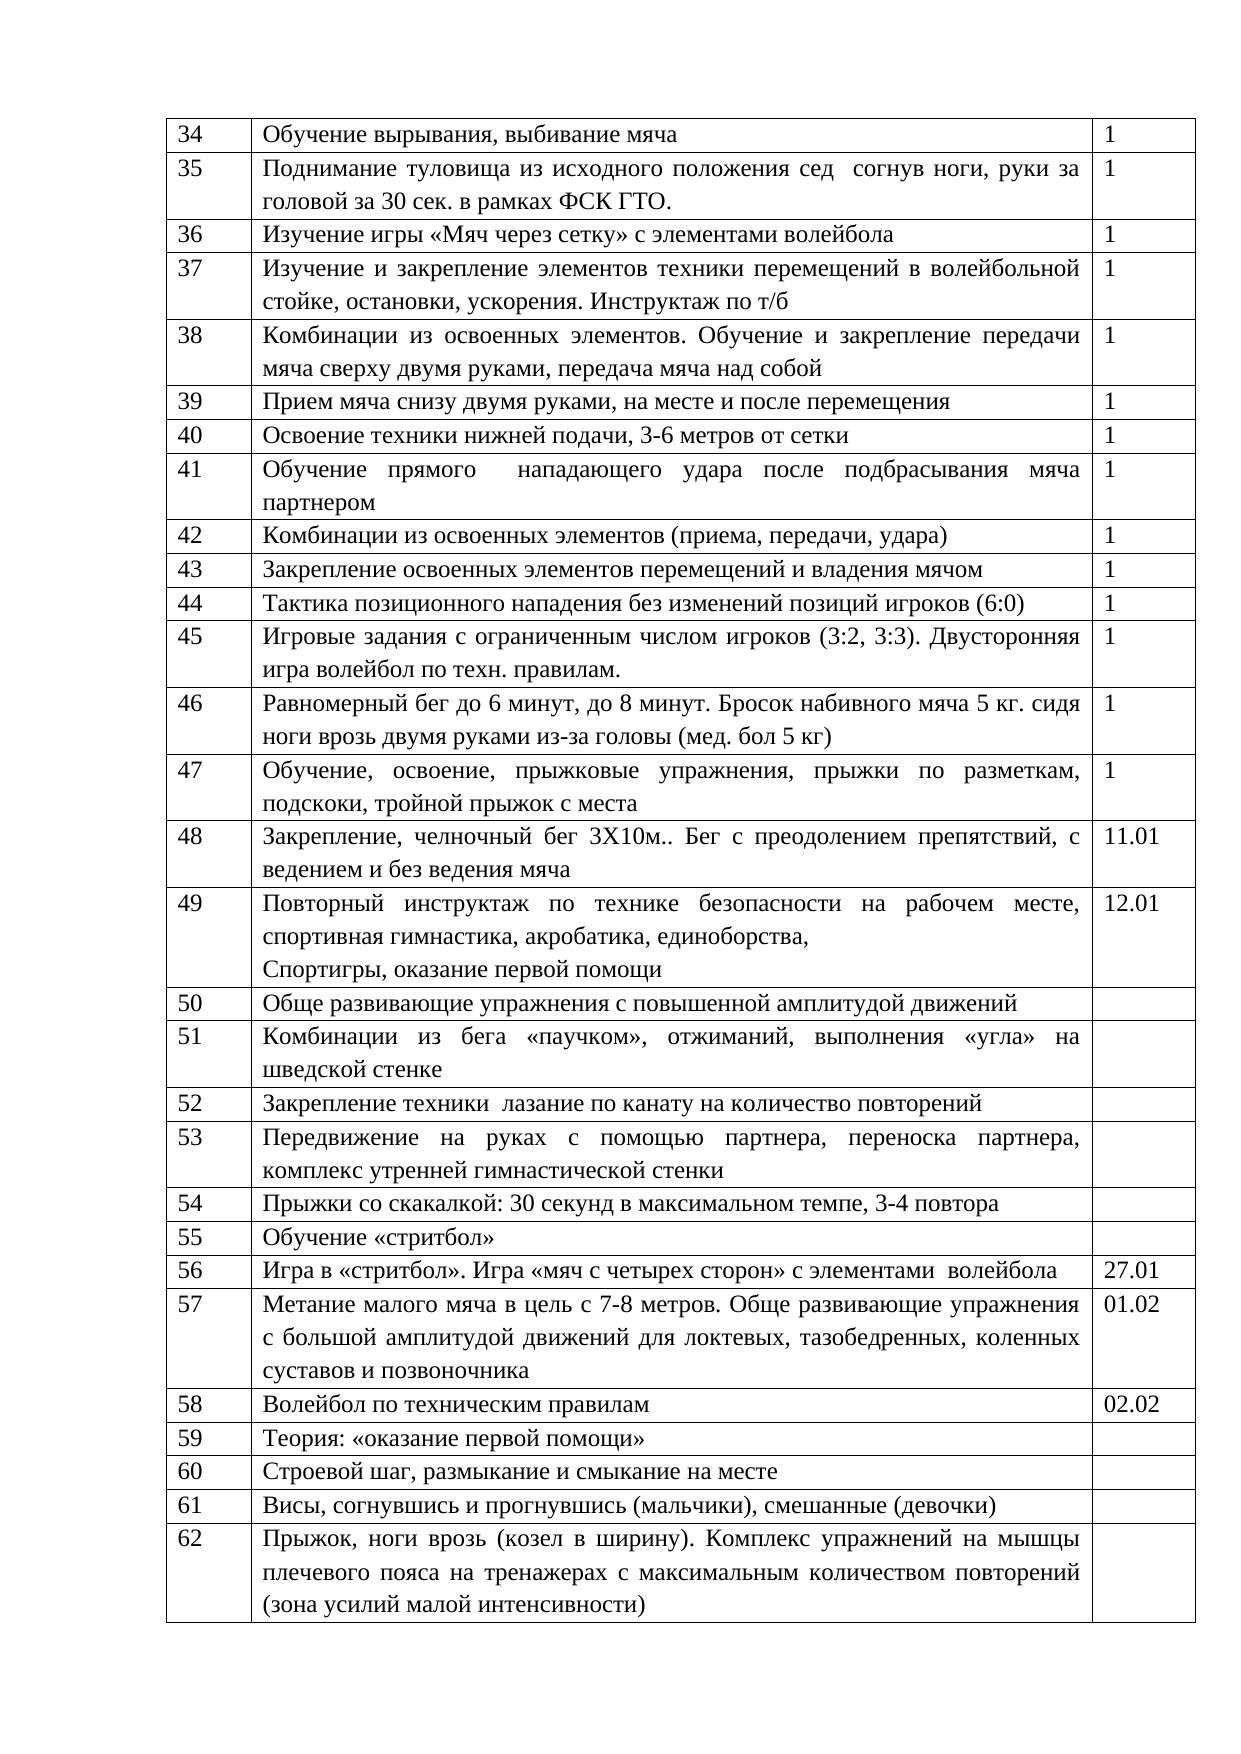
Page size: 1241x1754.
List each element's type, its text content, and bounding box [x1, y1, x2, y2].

table_cell Игровые задания с ограниченным числом игроков (3:2, 3:3). Двусторонняя игра волейбол по техн. правилам. [252, 621, 1092, 687]
table_cell 58 [167, 1389, 251, 1422]
table_cell 1 [1093, 253, 1195, 319]
table_cell 53 [167, 1122, 251, 1187]
table_cell Изучение игры «Мяч через сетку» с элементами волейбола [252, 220, 1092, 252]
table_cell 38 [167, 320, 251, 385]
table_cell 1 [1093, 588, 1195, 620]
table_cell 59 [167, 1423, 251, 1455]
table_cell [1093, 1524, 1195, 1622]
table_cell 1 [1093, 520, 1195, 553]
table_cell Обучение вырывания, выбивание мяча [252, 119, 1092, 152]
table_cell Висы, согнувшись и прогнувшись (мальчики), смешанные (девочки) [252, 1490, 1092, 1522]
table_cell Прыжок, ноги врозь (козел в ширину). Комплекс упражнений на мышцы плечевого пояса на тренажерах с максимальным количеством повторений (зона усилий малой интенсивности) [252, 1524, 1092, 1622]
table_cell Обще развивающие упражнения с повышенной амплитудой движений [252, 988, 1092, 1020]
table_cell 39 [167, 386, 251, 419]
table_cell 1 [1093, 420, 1195, 453]
table_cell 12.01 [1093, 888, 1195, 987]
table_cell Повторный инструктаж по технике безопасности на рабочем месте, спортивная гимнастика, акробатика, единоборства, Спортигры, оказание первой помощи [252, 888, 1092, 987]
table_cell [1093, 1423, 1195, 1455]
table_cell 54 [167, 1188, 251, 1221]
table_cell 01.02 [1093, 1289, 1195, 1388]
table_cell [1093, 1490, 1195, 1522]
table_cell Освоение техники нижней подачи, 3- от сетки [252, 420, 1092, 453]
table_cell Прыжки со скакалкой: 30 секунд в максимальном темпе, 3-4 повтора [252, 1188, 1092, 1221]
table_cell Комбинации из освоенных элементов (приема, передачи, удара) [252, 520, 1092, 553]
table_cell 11.01 [1093, 821, 1195, 887]
table_cell 46 [167, 688, 251, 754]
table_cell Передвижение на руках с помощью партнера, переноска партнера, комплекс утренней гимнастической стенки [252, 1122, 1092, 1187]
table_cell 42 [167, 520, 251, 553]
table_cell 40 [167, 420, 251, 453]
table_cell Метание малого мяча в цель с 7-. Обще развивающие упражнения с большой амплитудой движений для локтевых, тазобедренных, коленных суставов и позвоночника [252, 1289, 1092, 1388]
table_cell 1 [1093, 153, 1195, 218]
table_cell 1 [1093, 755, 1195, 820]
table_cell 48 [167, 821, 251, 887]
table_cell Тактика позиционного нападения без изменений позиций игроков (6:0) [252, 588, 1092, 620]
table_cell 1 [1093, 688, 1195, 754]
table_cell Поднимание туловища из исходного положения сед согнув ноги, руки за головой за 30 сек. в рамках ФСК ГТО. [252, 153, 1092, 218]
table_cell 36 [167, 220, 251, 252]
table_cell Обучение «стритбол» [252, 1222, 1092, 1254]
table_cell 55 [167, 1222, 251, 1254]
table_cell [1093, 1088, 1195, 1121]
table_cell [1093, 988, 1195, 1020]
table_cell 1 [1093, 220, 1195, 252]
table_cell Изучение и закрепление элементов техники перемещений в волейбольной стойке, остановки, ускорения. Инструктаж по т/б [252, 253, 1092, 319]
table_cell 61 [167, 1490, 251, 1522]
table_cell 45 [167, 621, 251, 687]
table_cell [1093, 1021, 1195, 1087]
table_cell 1 [1093, 554, 1195, 587]
table_cell 44 [167, 588, 251, 620]
table_cell Закрепление, челночный бег 3Х10м.. Бег с преодолением препятствий, с ведением и без ведения мяча [252, 821, 1092, 887]
table_cell 57 [167, 1289, 251, 1388]
table_cell [1093, 1456, 1195, 1489]
table_cell Обучение прямого нападающего удара после подбрасывания мяча партнером [252, 454, 1092, 519]
table_cell Игра в «стритбол». Игра «мяч с четырех сторон» с элементами волейбола [252, 1256, 1092, 1288]
table_cell 1 [1093, 386, 1195, 419]
table_cell 56 [167, 1256, 251, 1288]
table_cell 62 [167, 1524, 251, 1622]
table_cell 60 [167, 1456, 251, 1489]
table_cell Волейбол по техническим правилам [252, 1389, 1092, 1422]
table_cell Комбинации из бега «паучком», отжиманий, выполнения «угла» на шведской стенке [252, 1021, 1092, 1087]
table_cell 37 [167, 253, 251, 319]
table_cell 1 [1093, 454, 1195, 519]
table_cell Закрепление техники лазание по канату на количество повторений [252, 1088, 1092, 1121]
table_cell Теория: «оказание первой помощи» [252, 1423, 1092, 1455]
table_cell Строевой шаг, размыкание и смыкание на месте [252, 1456, 1092, 1489]
table_cell 47 [167, 755, 251, 820]
table_cell [1093, 1222, 1195, 1254]
table_cell Равномерный бег до 6 минут, до 8 минут. Бросок набивного мяча 5 кг. сидя ноги врозь двумя руками из-за головы (мед. бол 5 кг) [252, 688, 1092, 754]
table_cell 27.01 [1093, 1256, 1195, 1288]
table_cell 1 [1093, 320, 1195, 385]
table_cell 35 [167, 153, 251, 218]
table_cell [1093, 1122, 1195, 1187]
table_cell [1093, 1188, 1195, 1221]
table_cell Прием мяча снизу двумя руками, на месте и после перемещения [252, 386, 1092, 419]
table_cell 34 [167, 119, 251, 152]
table_cell 49 [167, 888, 251, 987]
table_cell 51 [167, 1021, 251, 1087]
table_cell 41 [167, 454, 251, 519]
table_cell 1 [1093, 119, 1195, 152]
table_cell Комбинации из освоенных элементов. Обучение и закрепление передачи мяча сверху двумя руками, передача мяча над собой [252, 320, 1092, 385]
table_cell 1 [1093, 621, 1195, 687]
table_cell 02.02 [1093, 1389, 1195, 1422]
table_cell 52 [167, 1088, 251, 1121]
table_cell Обучение, освоение, прыжковые упражнения, прыжки по разметкам, подскоки, тройной прыжок с места [252, 755, 1092, 820]
table_cell 50 [167, 988, 251, 1020]
table_cell 43 [167, 554, 251, 587]
table_cell Закрепление освоенных элементов перемещений и владения мячом [252, 554, 1092, 587]
